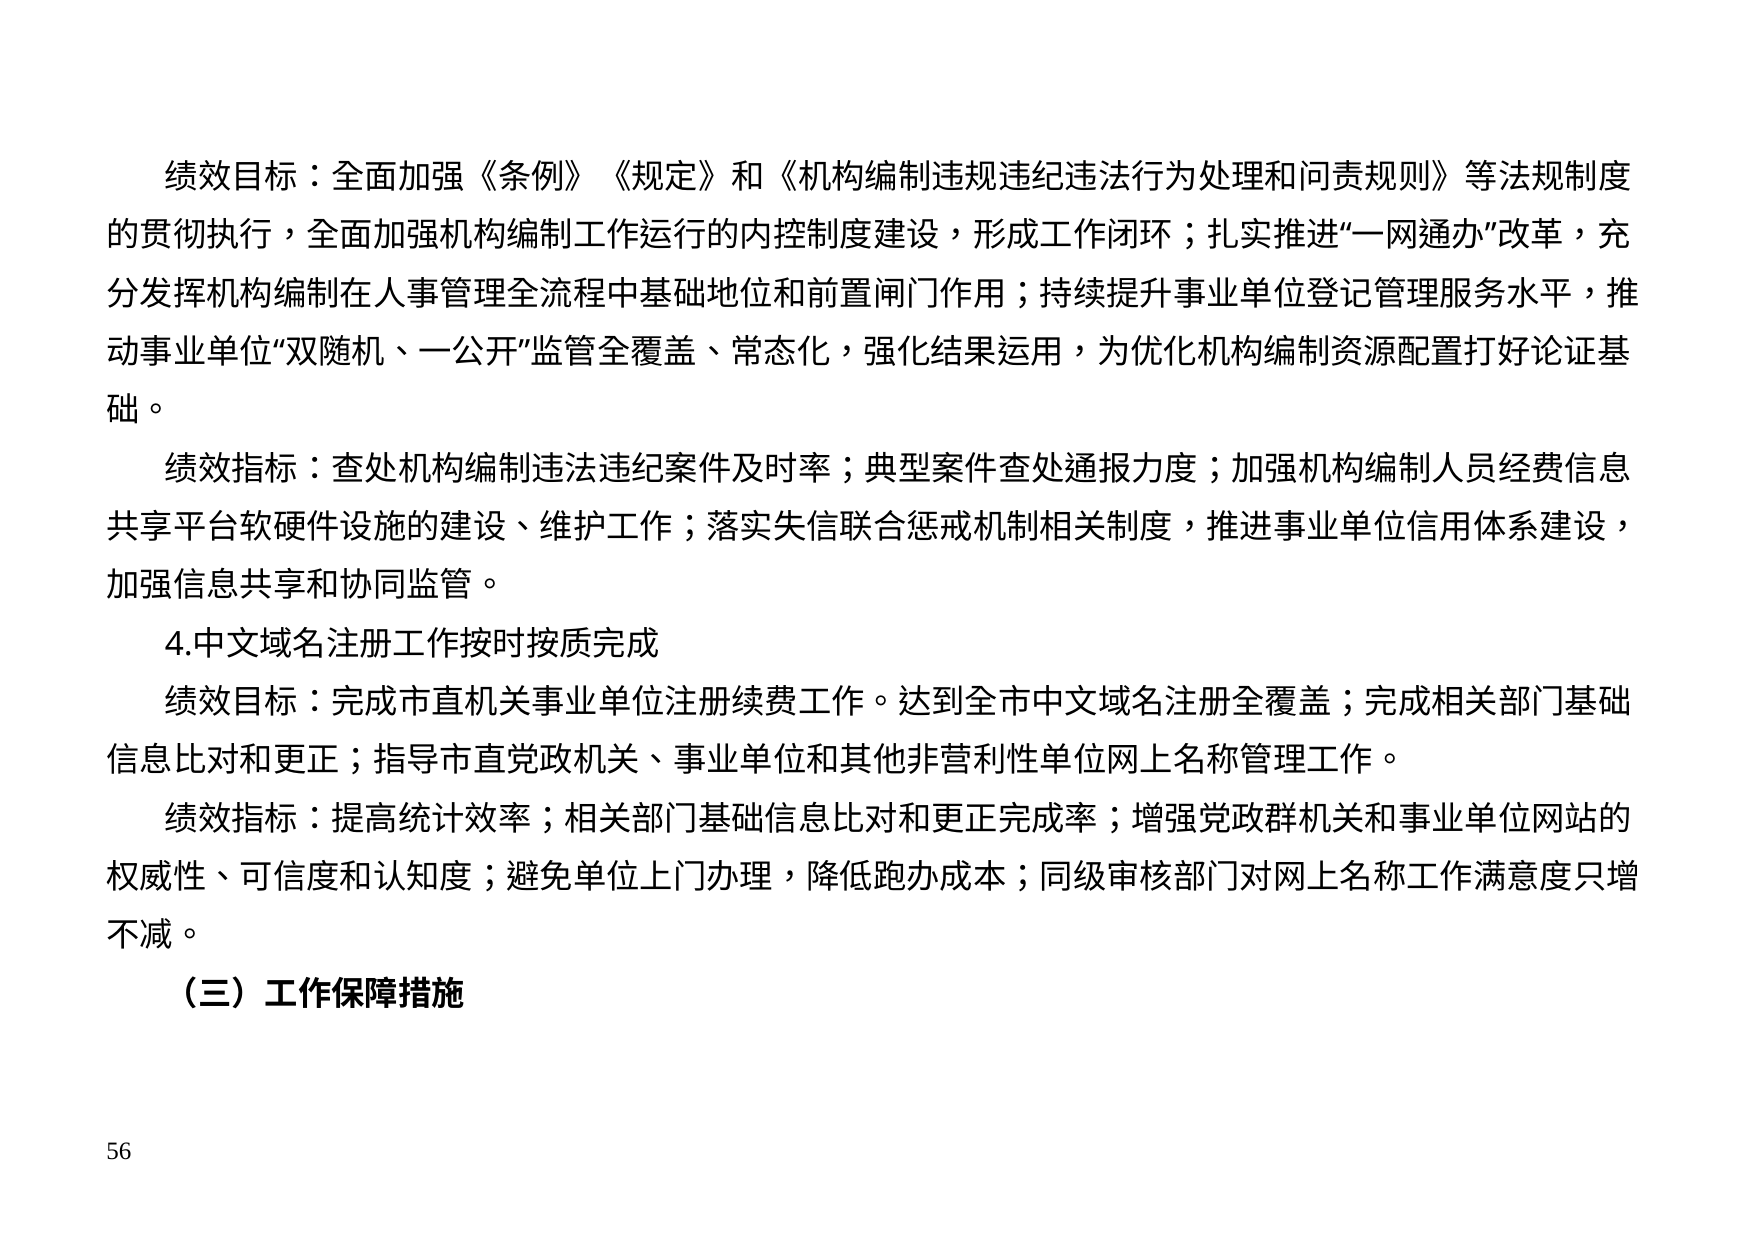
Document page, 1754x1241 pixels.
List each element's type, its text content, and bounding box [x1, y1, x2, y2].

text 绩效目标：全面加强《条例》《规定》和《机构编制违规违纪违法行为处理和问责规则》等法规制度的贯彻执行，全面加强机构编制工作运行的内控制度建设，形成工作闭环；扎实推进“一网通办”改革，充分发挥机构编制在人事管理全流程中基础地位和前置闸门作用；持续提升事业单位登记管理服务水平，推动事业单位“双随机、一公开”监管全覆盖、常态化，强化结果运用，为优化机构编制资源配置打好论证基础。 [106, 142, 1648, 433]
text 绩效指标：查处机构编制违法违纪案件及时率；典型案件查处通报力度；加强机构编制人员经费信息共享平台软硬件设施的建设、维护工作；落实失信联合惩戒机制相关制度，推进事业单位信用体系建设，加强信息共享和协同监管。 [106, 433, 1648, 608]
text （三）工作保障措施 [106, 958, 1648, 1017]
text 4.中文域名注册工作按时按质完成 [106, 608, 1648, 667]
text 绩效目标：完成市直机关事业单位注册续费工作。达到全市中文域名注册全覆盖；完成相关部门基础信息比对和更正；指导市直党政机关、事业单位和其他非营利性单位网上名称管理工作。 [106, 667, 1648, 783]
text 绩效指标：提高统计效率；相关部门基础信息比对和更正完成率；增强党政群机关和事业单位网站的权威性、可信度和认知度；避免单位上门办理，降低跑办成本；同级审核部门对网上名称工作满意度只增不减。 [106, 783, 1648, 958]
